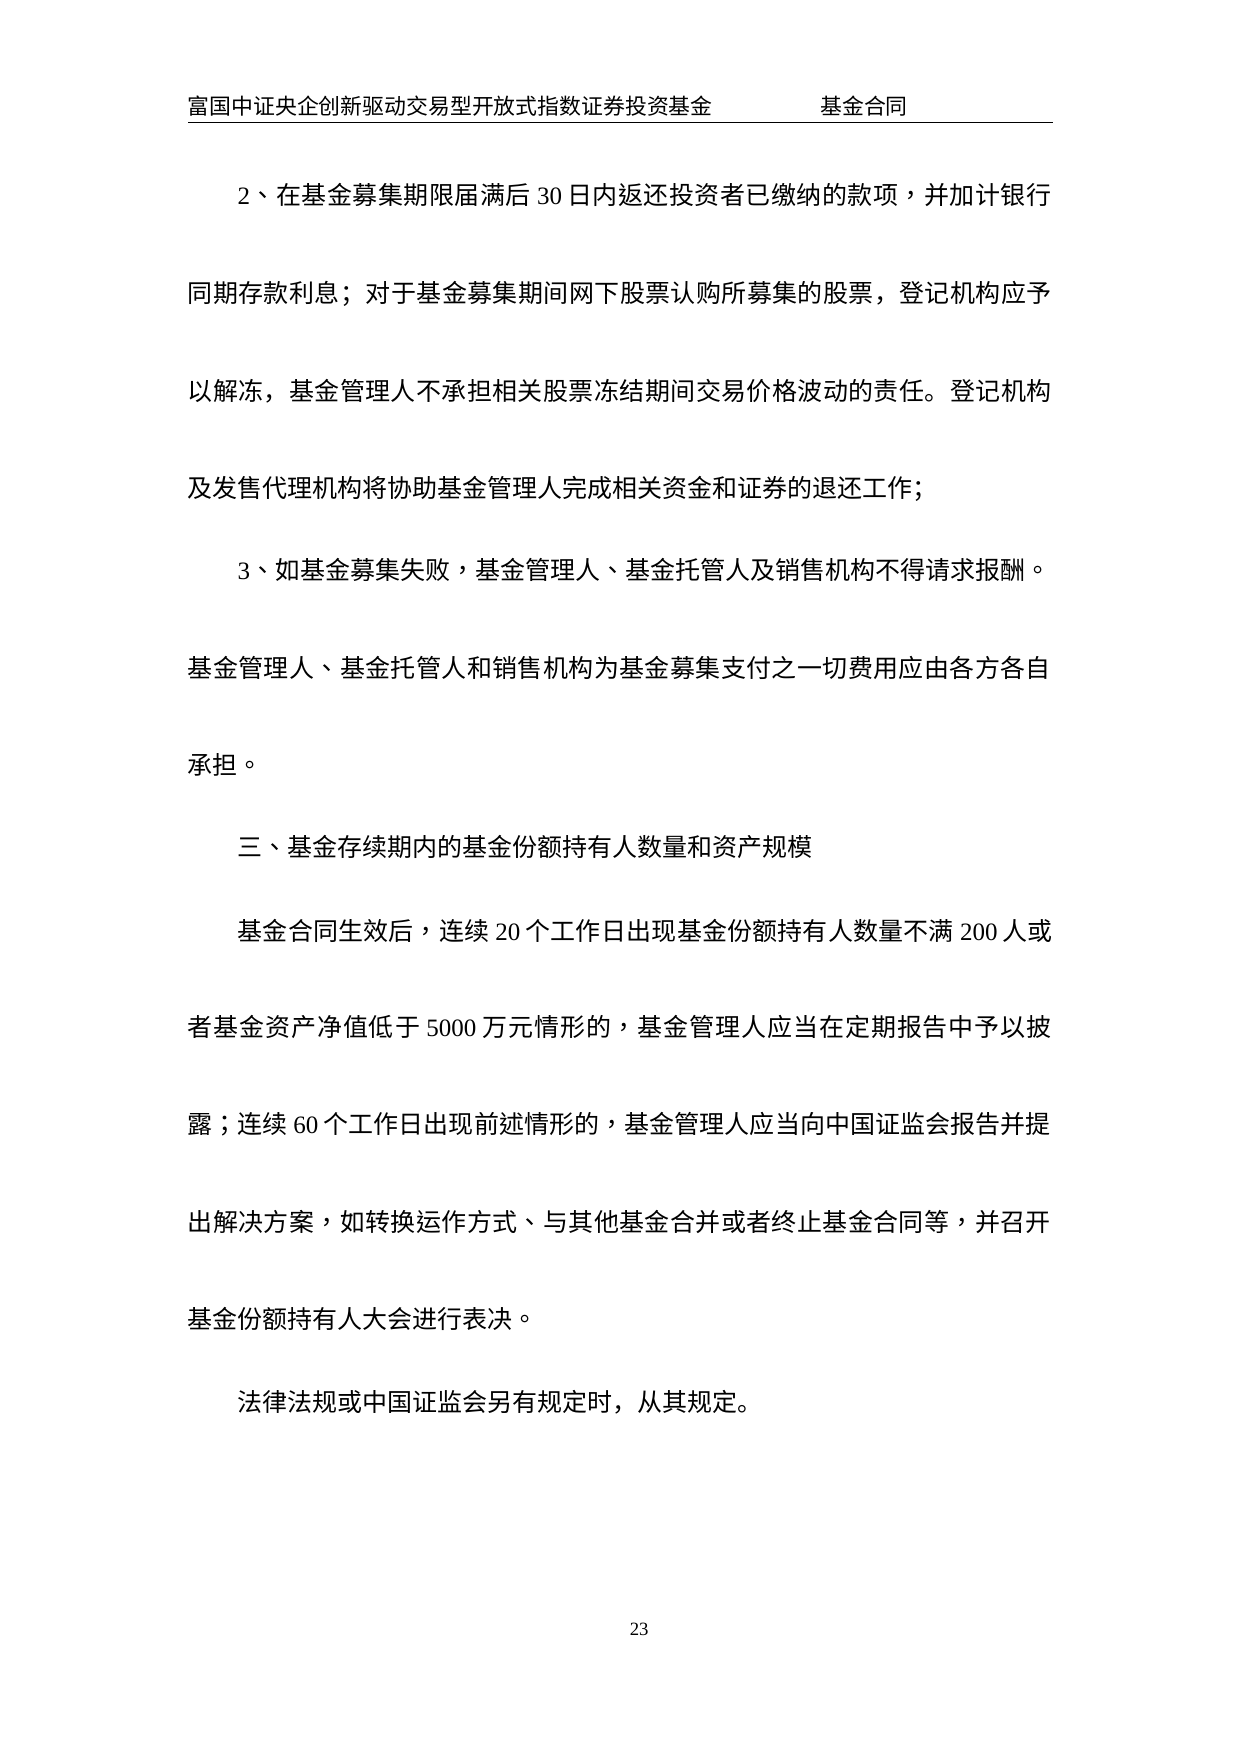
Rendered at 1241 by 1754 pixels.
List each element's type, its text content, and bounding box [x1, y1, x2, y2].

text 3、如基金募集失败，基金管理人、基金托管人及销售机构不得请求报酬。基金管理人、基金托管人和销售机构为基金募集支付之一切费用应由各方各自承担。 [187, 538, 1053, 798]
text 三、基金存续期内的基金份额持有人数量和资产规模 [187, 814, 1053, 879]
text 法律法规或中国证监会另有规定时，从其规定。 [187, 1368, 1053, 1433]
text 2、在基金募集期限届满后30日内返还投资者已缴纳的款项，并加计银行同期存款利息；对于基金募集期间网下股票认购所募集的股票，登记机构应予以解冻，基金管理人不承担相关股票冻结期间交易价格波动的责任。登记机构及发售代理机构将协助基金管理人完成相关资金和证券的退还工作； [187, 162, 1053, 519]
text 基金合同生效后，连续20个工作日出现基金份额持有人数量不满200人或者基金资产净值低于5000万元情形的，基金管理人应当在定期报告中予以披露；连续60个工作日出现前述情形的，基金管理人应当向中国证监会报告并提出解决方案，如转换运作方式、与其他基金合并或者终止基金合同等，并召开基金份额持有人大会进行表决。 [187, 897, 1053, 1352]
